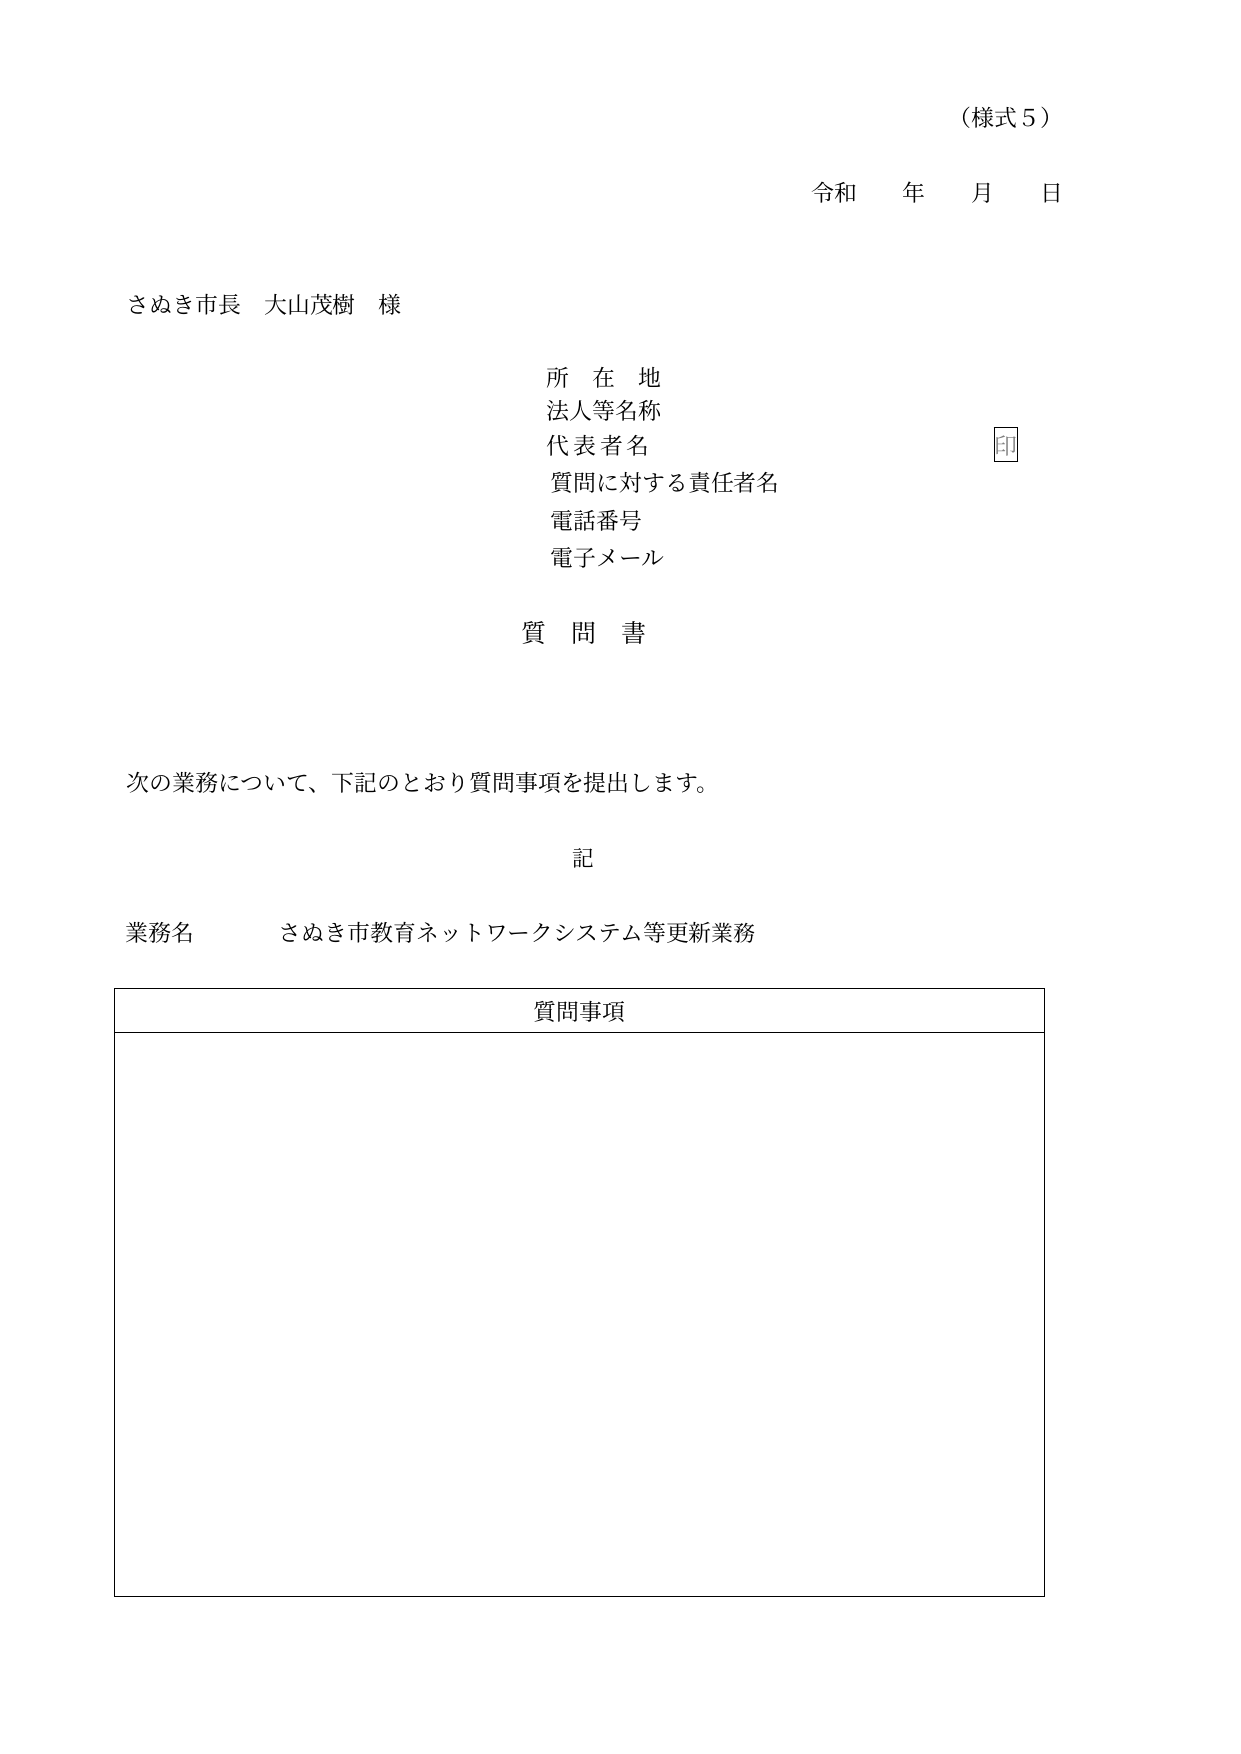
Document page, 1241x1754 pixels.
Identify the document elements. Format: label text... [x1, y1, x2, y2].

text 法人等名称 [497, 393, 1063, 426]
text 令和 年 月 日 [103, 172, 1063, 210]
text 代表者名 印 [106, 426, 1063, 463]
text 次の業務について、下記のとおり質問事項を提出します。 [103, 763, 1063, 801]
text 質 問 書 [103, 613, 1063, 651]
table_header 質問事項 [115, 989, 1044, 1032]
text 記 [103, 838, 1063, 876]
text 所 在 地 [103, 360, 1063, 393]
text 電話番号 [103, 501, 1063, 538]
text 質問に対する責任者名 [103, 463, 1063, 501]
text さぬき市長 大山茂樹 様 [103, 285, 1063, 322]
text 電子メール [103, 538, 1063, 576]
table_cell [115, 1033, 1044, 1596]
text 業務名 さぬき市教育ネットワークシステム等更新業務 [125, 913, 1063, 951]
text （様式５） [103, 97, 1063, 135]
